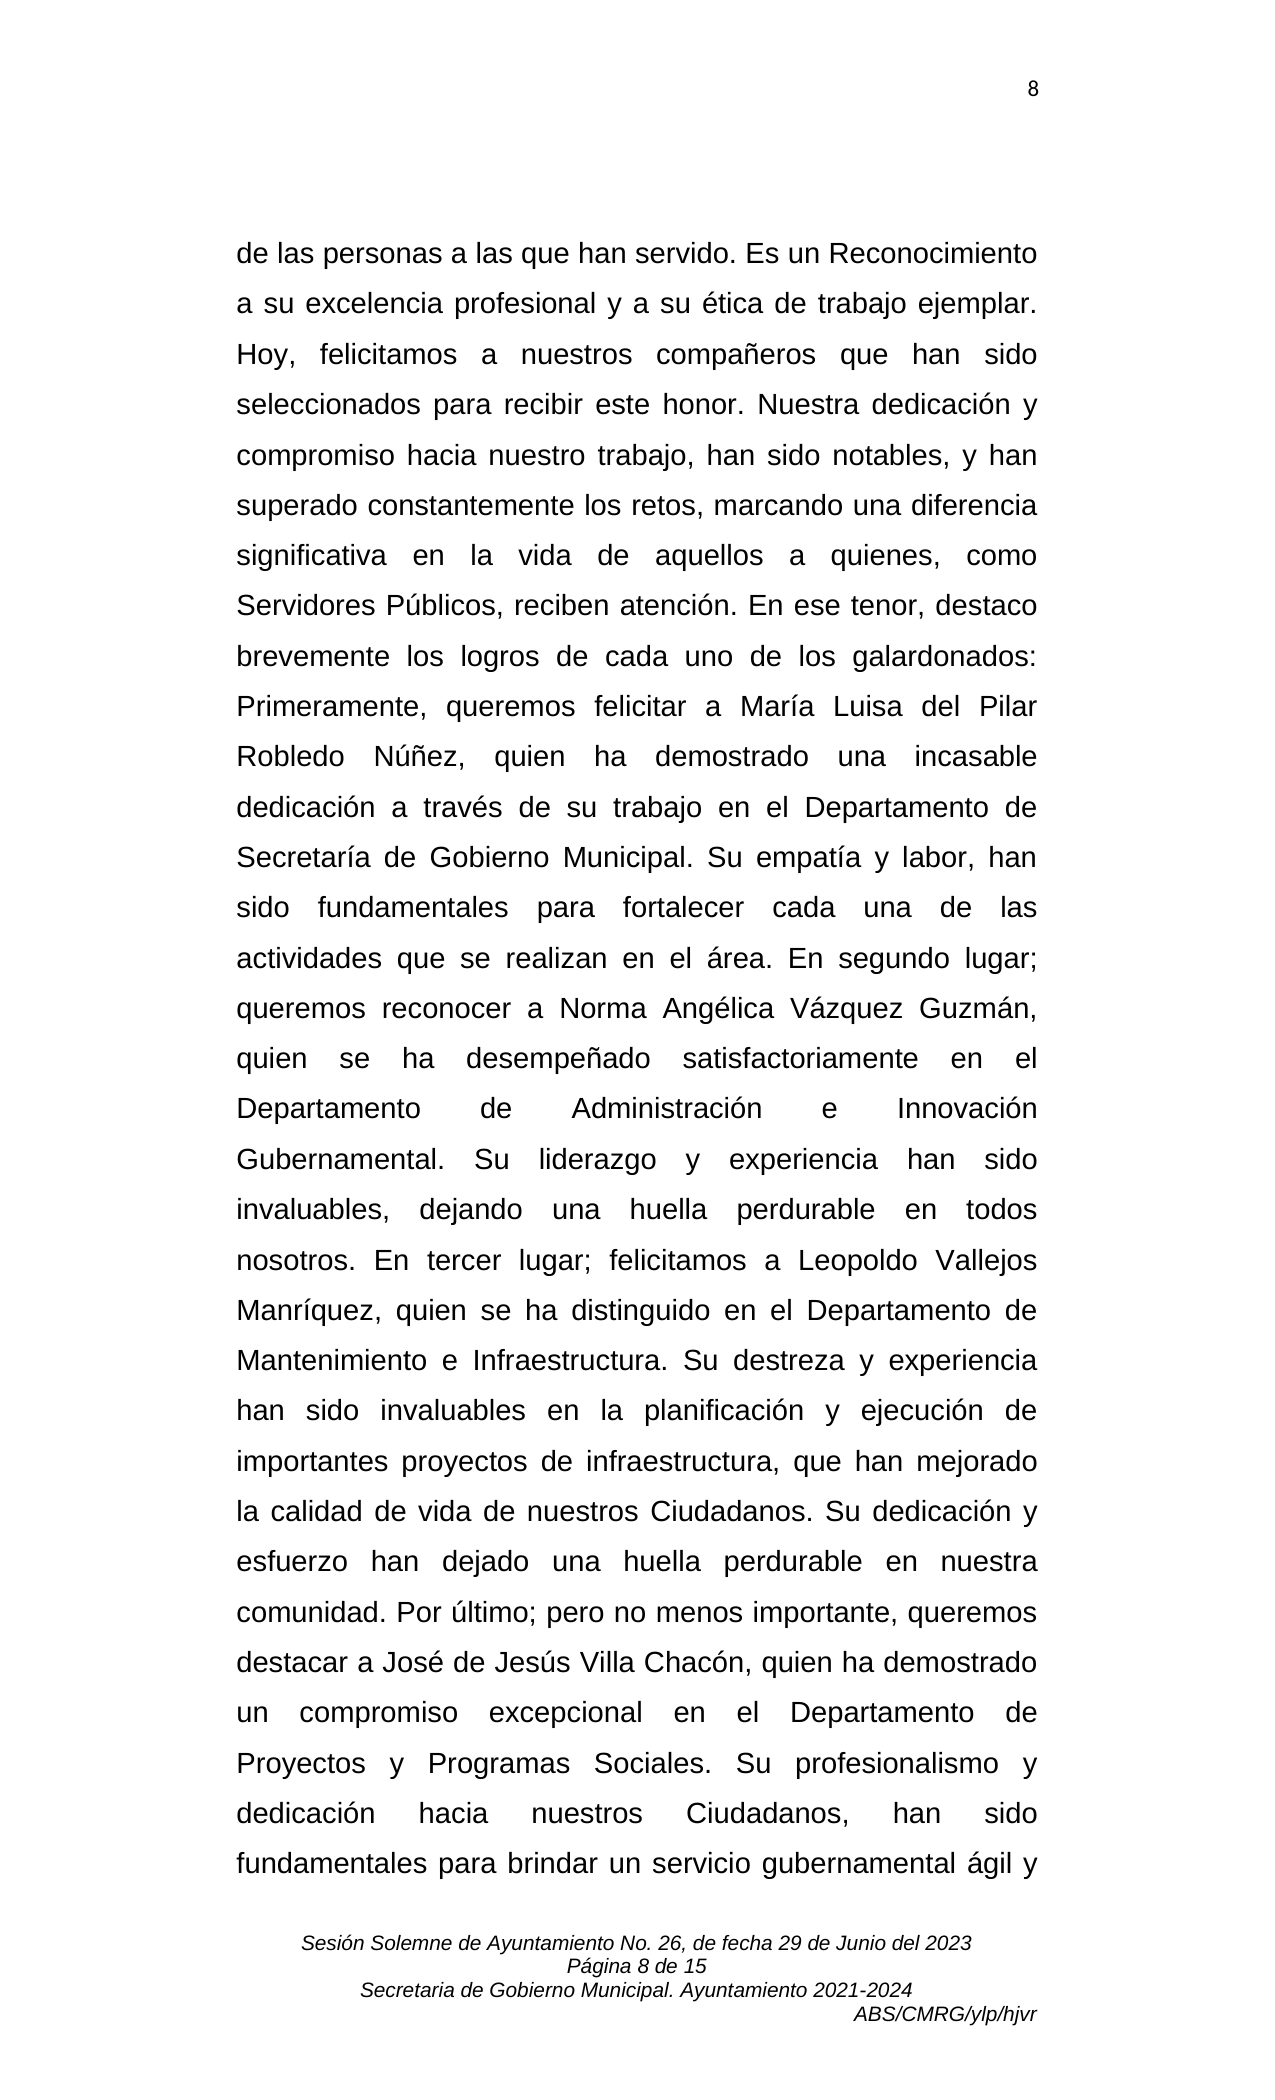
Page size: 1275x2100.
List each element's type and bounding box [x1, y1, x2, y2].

text [236, 236, 1039, 1880]
